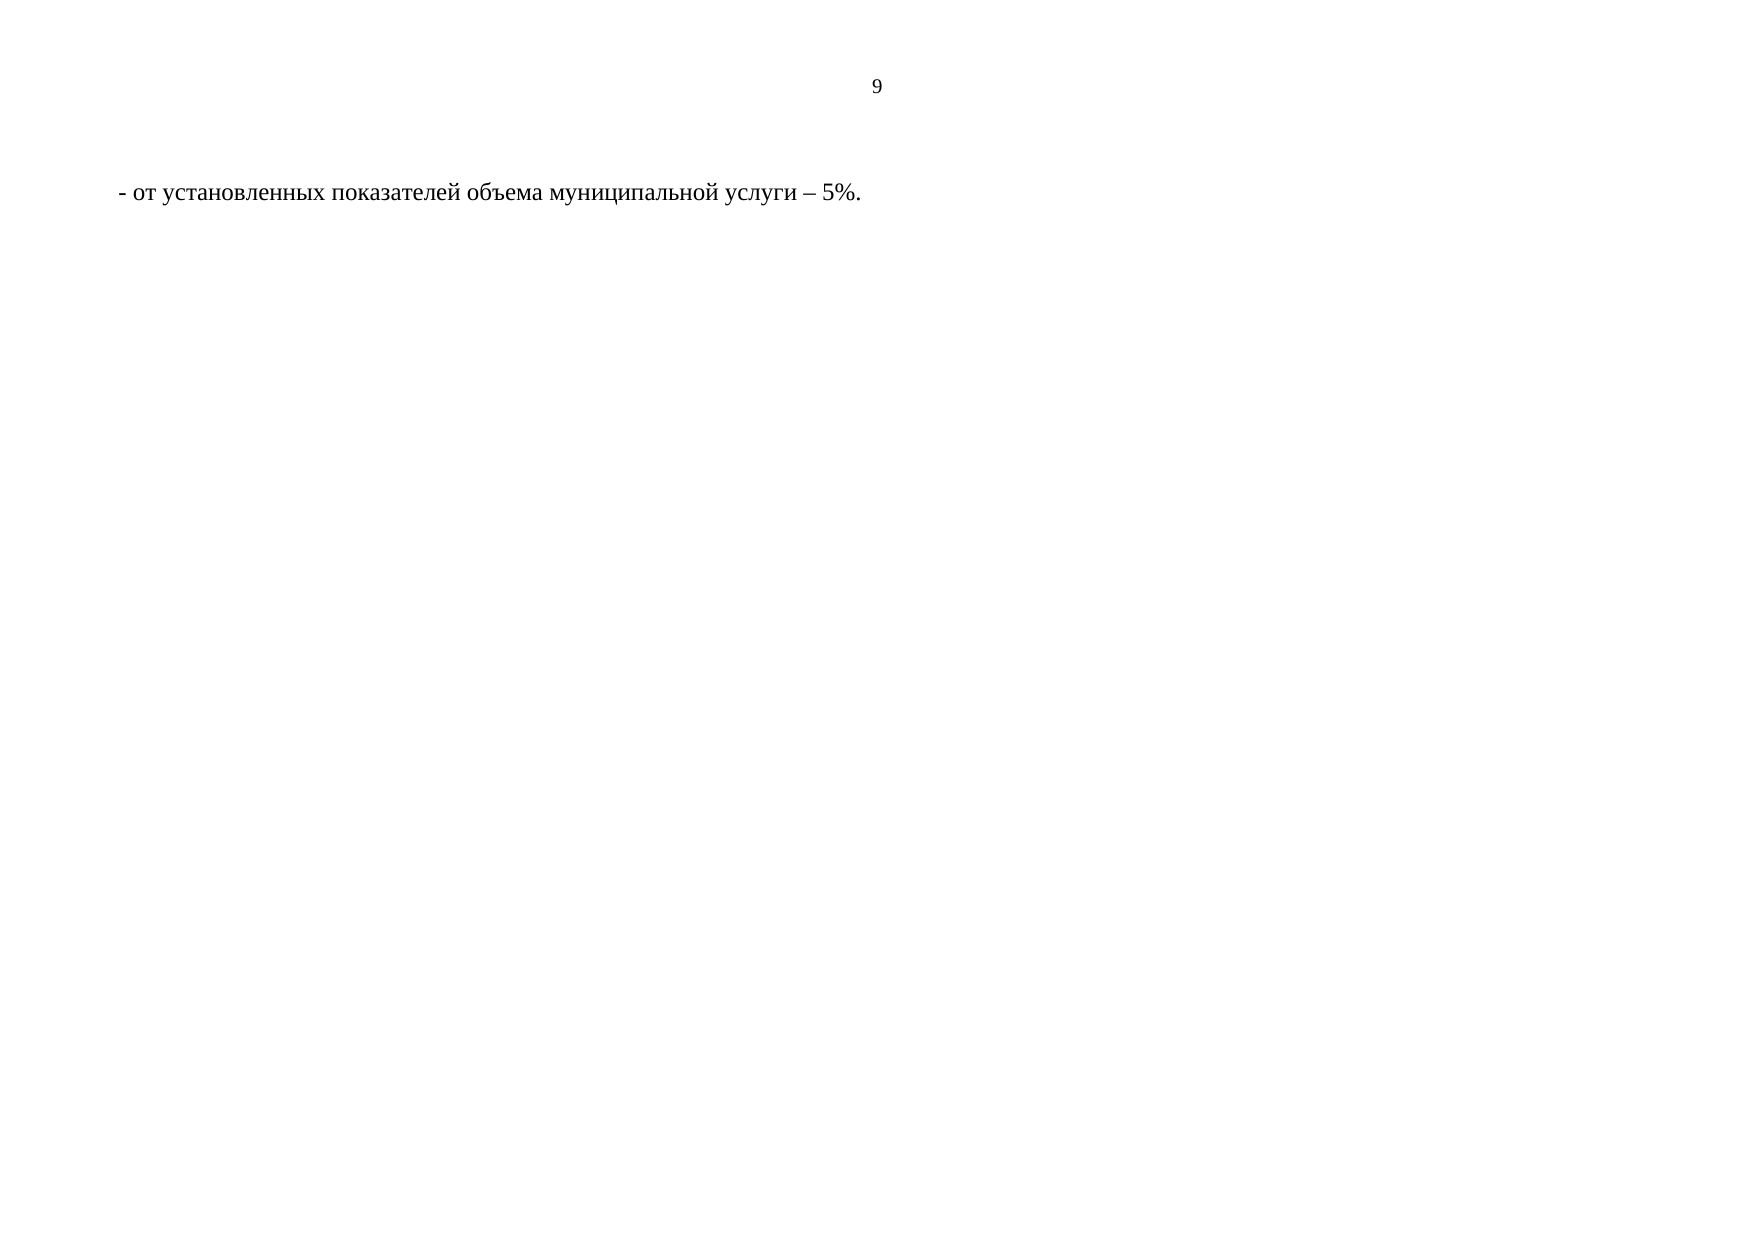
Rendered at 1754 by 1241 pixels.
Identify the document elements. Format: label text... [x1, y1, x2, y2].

text - от установленных показателей объема муниципальной услуги – 5%. [59, 177, 1695, 206]
